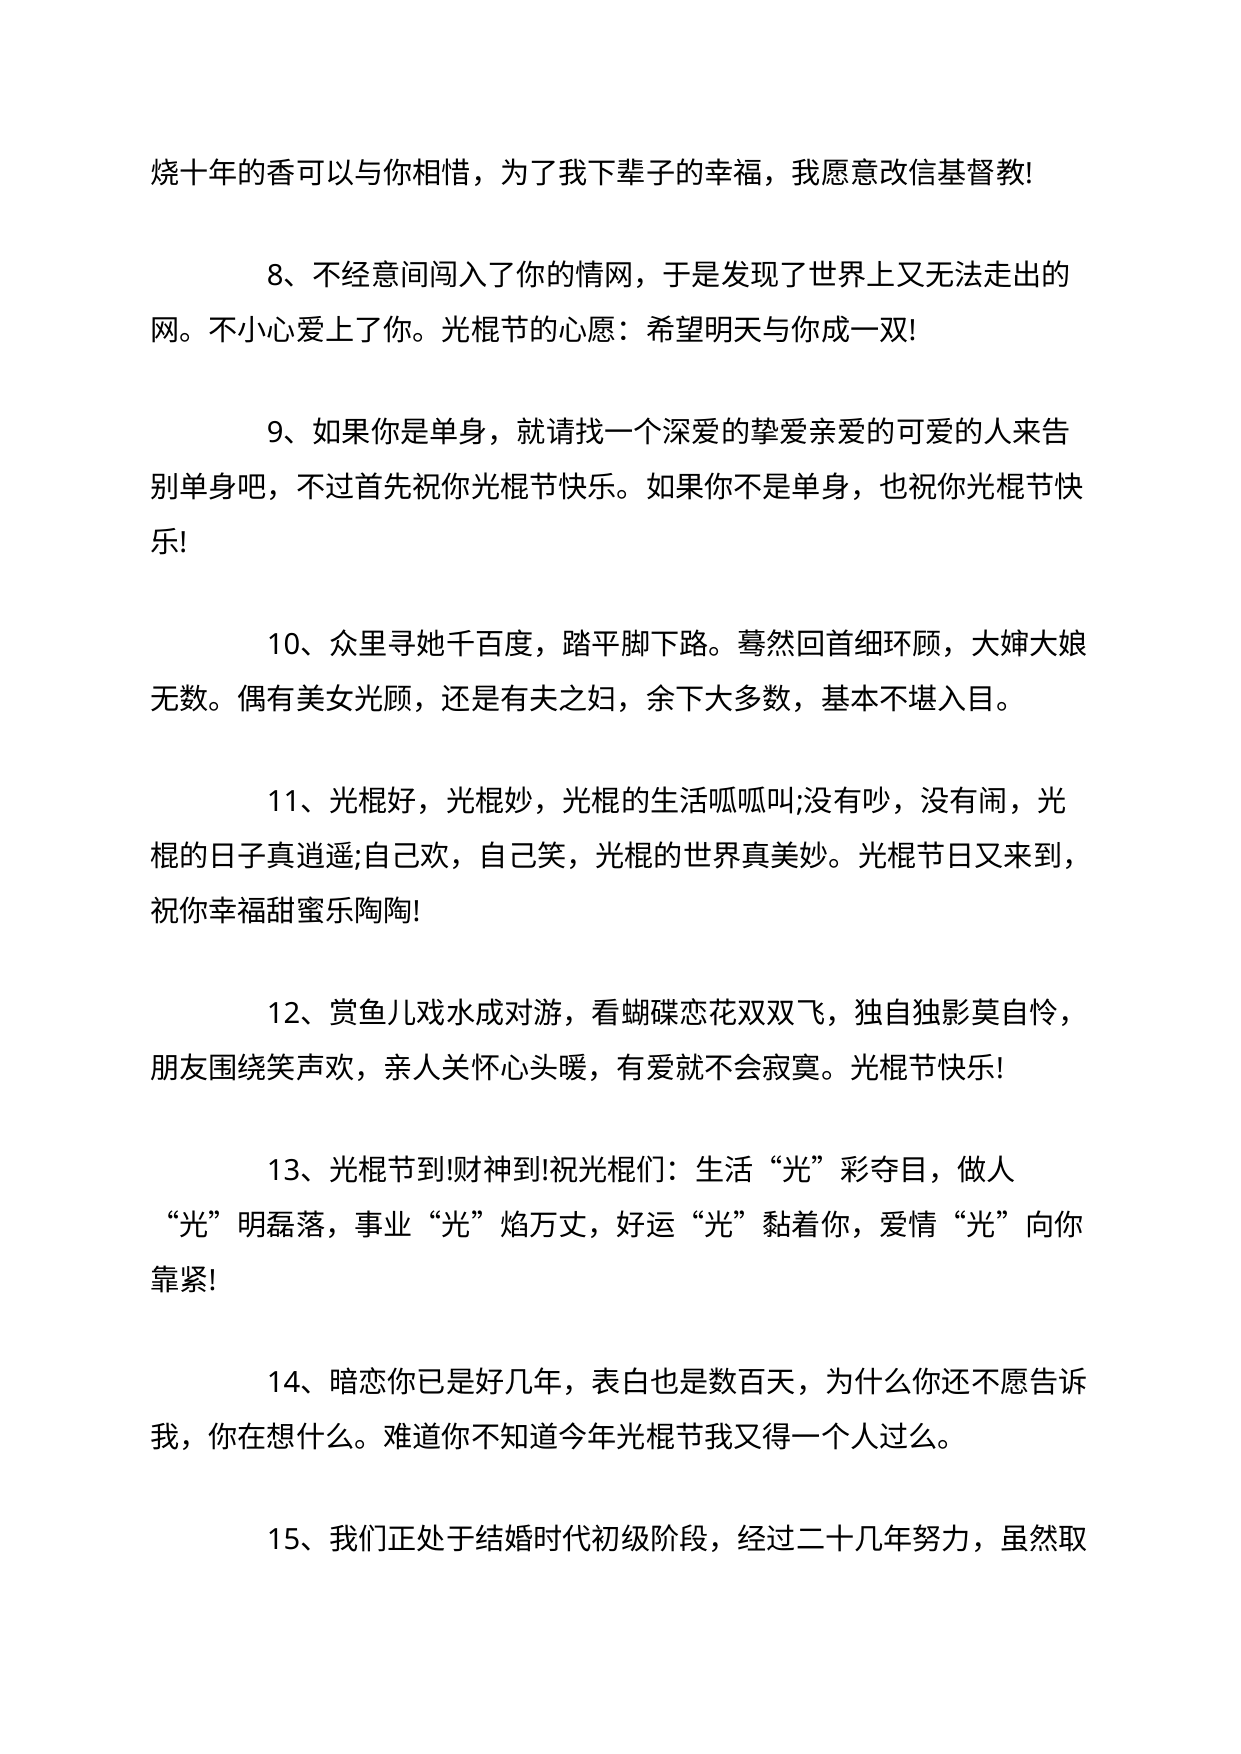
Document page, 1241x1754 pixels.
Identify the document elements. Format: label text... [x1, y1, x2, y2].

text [150, 1515, 1090, 1558]
text 10、众里寻她千百度，踏平脚下路。蓦然回首细环顾，大婶大娘无数。偶有美女光顾，还是有夫之妇，余下大多数，基本不堪入目。 [150, 621, 1090, 718]
text 14、暗恋你已是好几年，表白也是数百天，为什么你还不愿告诉我，你在想什么。难道你不知道今年光棍节我又得一个人过么。 [150, 1358, 1090, 1456]
text 11、光棍好，光棍妙，光棍的生活呱呱叫;没有吵，没有闹，光棍的日子真逍遥;自己欢，自己笑，光棍的世界真美妙。光棍节日又来到，祝你幸福甜蜜乐陶陶! [150, 778, 1090, 930]
text 12、赏鱼儿戏水成对游，看蝴碟恋花双双飞，独自独影莫自怜，朋友围绕笑声欢，亲人关怀心头暖，有爱就不会寂寞。光棍节快乐! [150, 989, 1090, 1087]
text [150, 150, 1090, 192]
text 9、如果你是单身，就请找一个深爱的挚爱亲爱的可爱的人来告别单身吧，不过首先祝你光棍节快乐。如果你不是单身，也祝你光棍节快乐! [150, 409, 1090, 561]
text 8、不经意间闯入了你的情网，于是发现了世界上又无法走出的网。不小心爱上了你。光棍节的心愿：希望明天与你成一双! [150, 252, 1090, 349]
text 13、光棍节到!财神到!祝光棍们：生活“光”彩夺目，做人“光”明磊落，事业“光”焰万丈，好运“光”黏着你，爱情“光”向你靠紧! [150, 1147, 1090, 1299]
